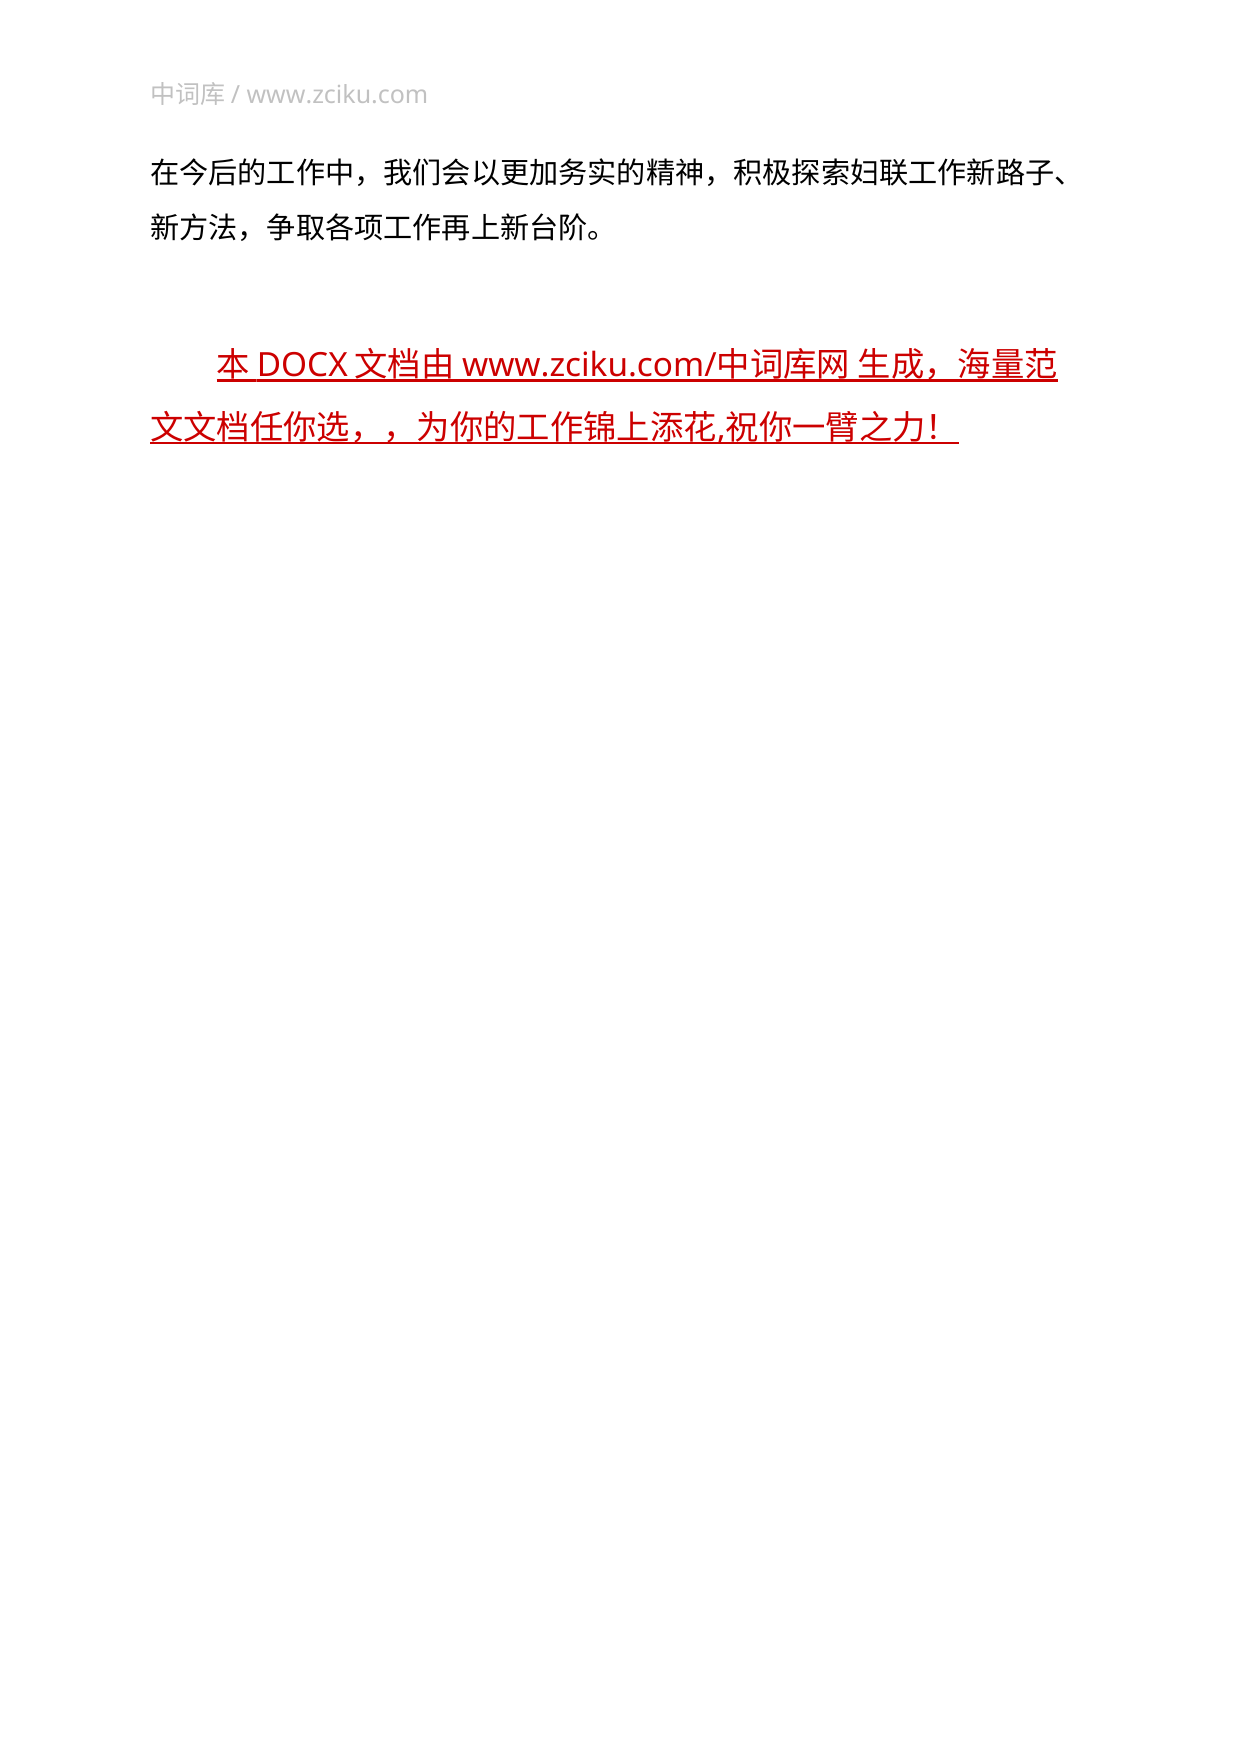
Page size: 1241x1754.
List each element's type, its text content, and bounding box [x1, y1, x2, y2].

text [150, 150, 1090, 247]
text 本DOCX文档由 www.zciku.com/中词库网 生成，海量范文文档任你选，，为你的工作锦上添花,祝你一臂之力！ [150, 338, 1090, 449]
